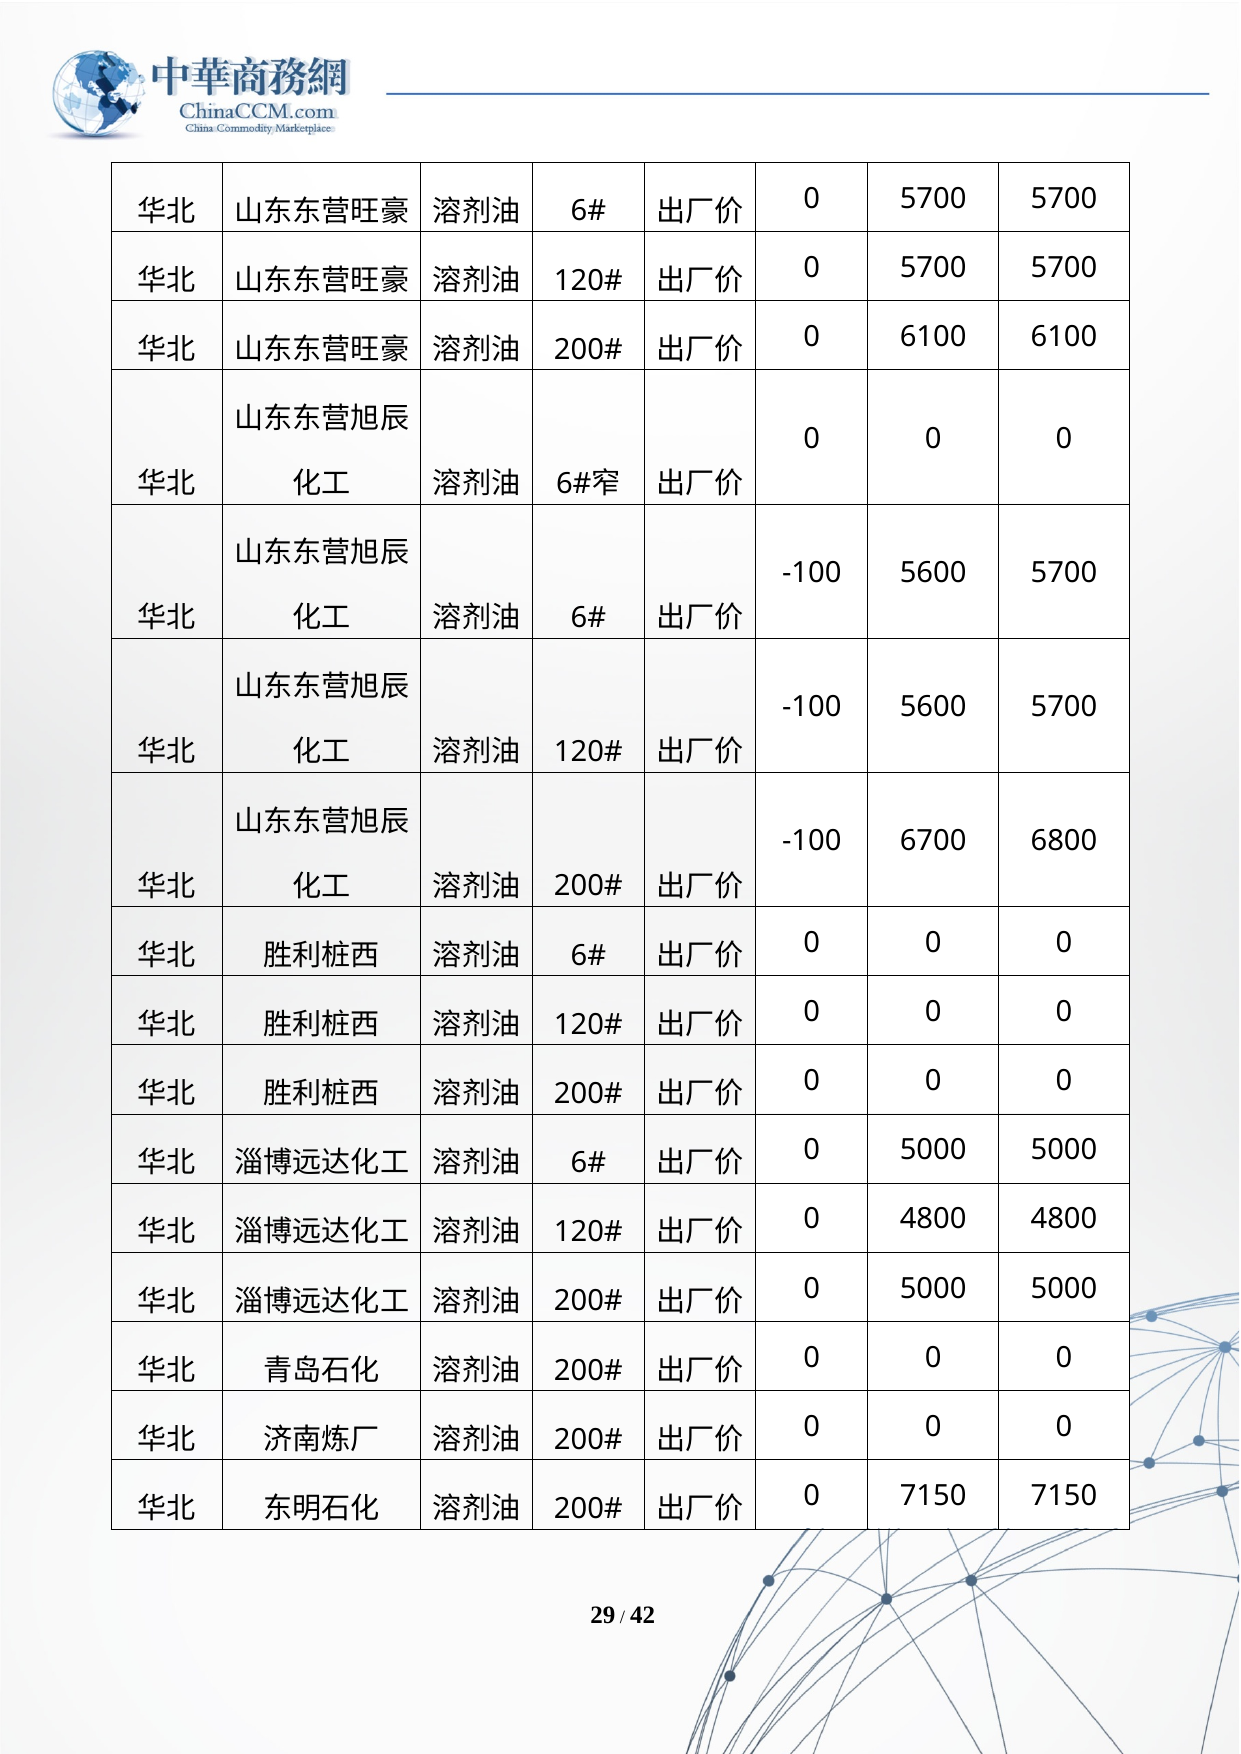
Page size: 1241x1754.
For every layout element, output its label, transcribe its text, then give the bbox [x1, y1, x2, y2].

table_cell 5600 [868, 505, 998, 638]
table_cell 0 [756, 301, 867, 369]
table_cell 华北 [112, 907, 222, 975]
table_cell 东明石化 [223, 1460, 420, 1528]
table_cell 出厂价 [645, 1184, 755, 1252]
table_cell 溶剂油 [421, 907, 532, 975]
table_cell 0 [999, 1045, 1129, 1113]
table_cell 120# [533, 976, 644, 1044]
table_cell 溶剂油 [421, 301, 532, 369]
table_cell 0 [756, 907, 867, 975]
table_cell 4800 [868, 1184, 998, 1252]
table_cell 出厂价 [645, 907, 755, 975]
table_cell 华北 [112, 1184, 222, 1252]
table_cell 5700 [999, 505, 1129, 638]
table_cell 华北 [112, 1460, 222, 1528]
table_cell 0 [999, 976, 1129, 1044]
table_cell 出厂价 [645, 232, 755, 300]
table_cell 华北 [112, 370, 222, 503]
table_cell 0 [999, 1322, 1129, 1390]
table_cell 溶剂油 [421, 505, 532, 638]
table_cell 山东东营旺豪 [223, 301, 420, 369]
table_cell 0 [756, 232, 867, 300]
table_cell 山东东营旺豪 [223, 163, 420, 231]
table_cell 胜利桩西 [223, 907, 420, 975]
table_cell 溶剂油 [421, 1045, 532, 1113]
table_cell 华北 [112, 976, 222, 1044]
table_cell 5700 [868, 163, 998, 231]
table_cell 溶剂油 [421, 773, 532, 906]
table_cell 0 [999, 907, 1129, 975]
table_cell 溶剂油 [421, 1391, 532, 1459]
table_cell 6100 [868, 301, 998, 369]
table_cell 华北 [112, 232, 222, 300]
table_cell 华北 [112, 1253, 222, 1321]
table_cell 6# [533, 1115, 644, 1183]
table_cell 5000 [999, 1115, 1129, 1183]
table_cell 0 [756, 163, 867, 231]
table_cell 0 [756, 1391, 867, 1459]
table_cell 济南炼厂 [223, 1391, 420, 1459]
table_cell 胜利桩西 [223, 976, 420, 1044]
table_cell 5600 [868, 639, 998, 772]
table_cell 山东东营旭辰化工 [223, 370, 420, 503]
table_cell 0 [756, 1045, 867, 1113]
table_cell 淄博远达化工 [223, 1253, 420, 1321]
table_cell 0 [868, 976, 998, 1044]
table_cell 0 [868, 907, 998, 975]
table_cell 0 [756, 1322, 867, 1390]
table_cell 5700 [999, 163, 1129, 231]
table_cell 0 [756, 370, 867, 503]
table_cell 0 [999, 370, 1129, 503]
table_cell 溶剂油 [421, 163, 532, 231]
table_cell 0 [868, 1045, 998, 1113]
table_cell 华北 [112, 1391, 222, 1459]
picture [0, 2, 1240, 1754]
table_cell 200# [533, 1391, 644, 1459]
table_cell 5000 [868, 1115, 998, 1183]
table_cell 山东东营旭辰化工 [223, 505, 420, 638]
table_cell 6# [533, 163, 644, 231]
table_cell 溶剂油 [421, 370, 532, 503]
table_cell 6100 [999, 301, 1129, 369]
table_cell 溶剂油 [421, 976, 532, 1044]
table_cell 山东东营旭辰化工 [223, 773, 420, 906]
table_cell 7150 [999, 1460, 1129, 1528]
table_cell 6700 [868, 773, 998, 906]
table_cell 华北 [112, 505, 222, 638]
table_cell 6#窄 [533, 370, 644, 503]
table_cell 溶剂油 [421, 232, 532, 300]
table_cell 出厂价 [645, 301, 755, 369]
table_cell 华北 [112, 301, 222, 369]
table_cell 溶剂油 [421, 639, 532, 772]
table_cell 200# [533, 1322, 644, 1390]
table_cell 华北 [112, 163, 222, 231]
table_cell -100 [756, 505, 867, 638]
table_cell 200# [533, 773, 644, 906]
table_cell 出厂价 [645, 1322, 755, 1390]
table_cell 溶剂油 [421, 1460, 532, 1528]
table_cell 200# [533, 301, 644, 369]
table_cell 0 [756, 1460, 867, 1528]
table_cell 0 [756, 1184, 867, 1252]
table_cell 华北 [112, 1115, 222, 1183]
table_cell 胜利桩西 [223, 1045, 420, 1113]
table_cell 淄博远达化工 [223, 1115, 420, 1183]
table_cell 出厂价 [645, 370, 755, 503]
table_cell 山东东营旭辰化工 [223, 639, 420, 772]
table_cell 青岛石化 [223, 1322, 420, 1390]
table_cell -100 [756, 773, 867, 906]
table_cell 200# [533, 1045, 644, 1113]
table_cell 5700 [999, 639, 1129, 772]
table_cell 0 [756, 1115, 867, 1183]
table_cell 出厂价 [645, 1045, 755, 1113]
table_cell 出厂价 [645, 639, 755, 772]
table_cell 出厂价 [645, 1391, 755, 1459]
table_cell 7150 [868, 1460, 998, 1528]
table_cell 出厂价 [645, 773, 755, 906]
table_cell 出厂价 [645, 1253, 755, 1321]
table_cell 出厂价 [645, 976, 755, 1044]
table_cell 200# [533, 1253, 644, 1321]
table_cell 0 [868, 370, 998, 503]
table_cell 溶剂油 [421, 1322, 532, 1390]
table_cell 6# [533, 505, 644, 638]
table_cell 0 [756, 976, 867, 1044]
table_cell 6# [533, 907, 644, 975]
table_cell 0 [999, 1391, 1129, 1459]
table_cell 120# [533, 639, 644, 772]
table_cell 华北 [112, 639, 222, 772]
table_cell 5000 [999, 1253, 1129, 1321]
table_cell 华北 [112, 1322, 222, 1390]
table_cell 出厂价 [645, 505, 755, 638]
table_cell 6800 [999, 773, 1129, 906]
table_cell 溶剂油 [421, 1115, 532, 1183]
table_cell 华北 [112, 773, 222, 906]
table_cell 0 [756, 1253, 867, 1321]
table_cell 5000 [868, 1253, 998, 1321]
table_cell 出厂价 [645, 1460, 755, 1528]
table_cell 山东东营旺豪 [223, 232, 420, 300]
table_cell 淄博远达化工 [223, 1184, 420, 1252]
table_cell 华北 [112, 1045, 222, 1113]
table_cell 120# [533, 1184, 644, 1252]
table_cell 0 [868, 1391, 998, 1459]
table_cell 出厂价 [645, 163, 755, 231]
table_cell 5700 [868, 232, 998, 300]
table_cell 4800 [999, 1184, 1129, 1252]
table_cell 120# [533, 232, 644, 300]
table_cell 200# [533, 1460, 644, 1528]
table_cell 出厂价 [645, 1115, 755, 1183]
table_cell 5700 [999, 232, 1129, 300]
table_cell -100 [756, 639, 867, 772]
table_cell 0 [868, 1322, 998, 1390]
table_cell 溶剂油 [421, 1253, 532, 1321]
table_cell 溶剂油 [421, 1184, 532, 1252]
